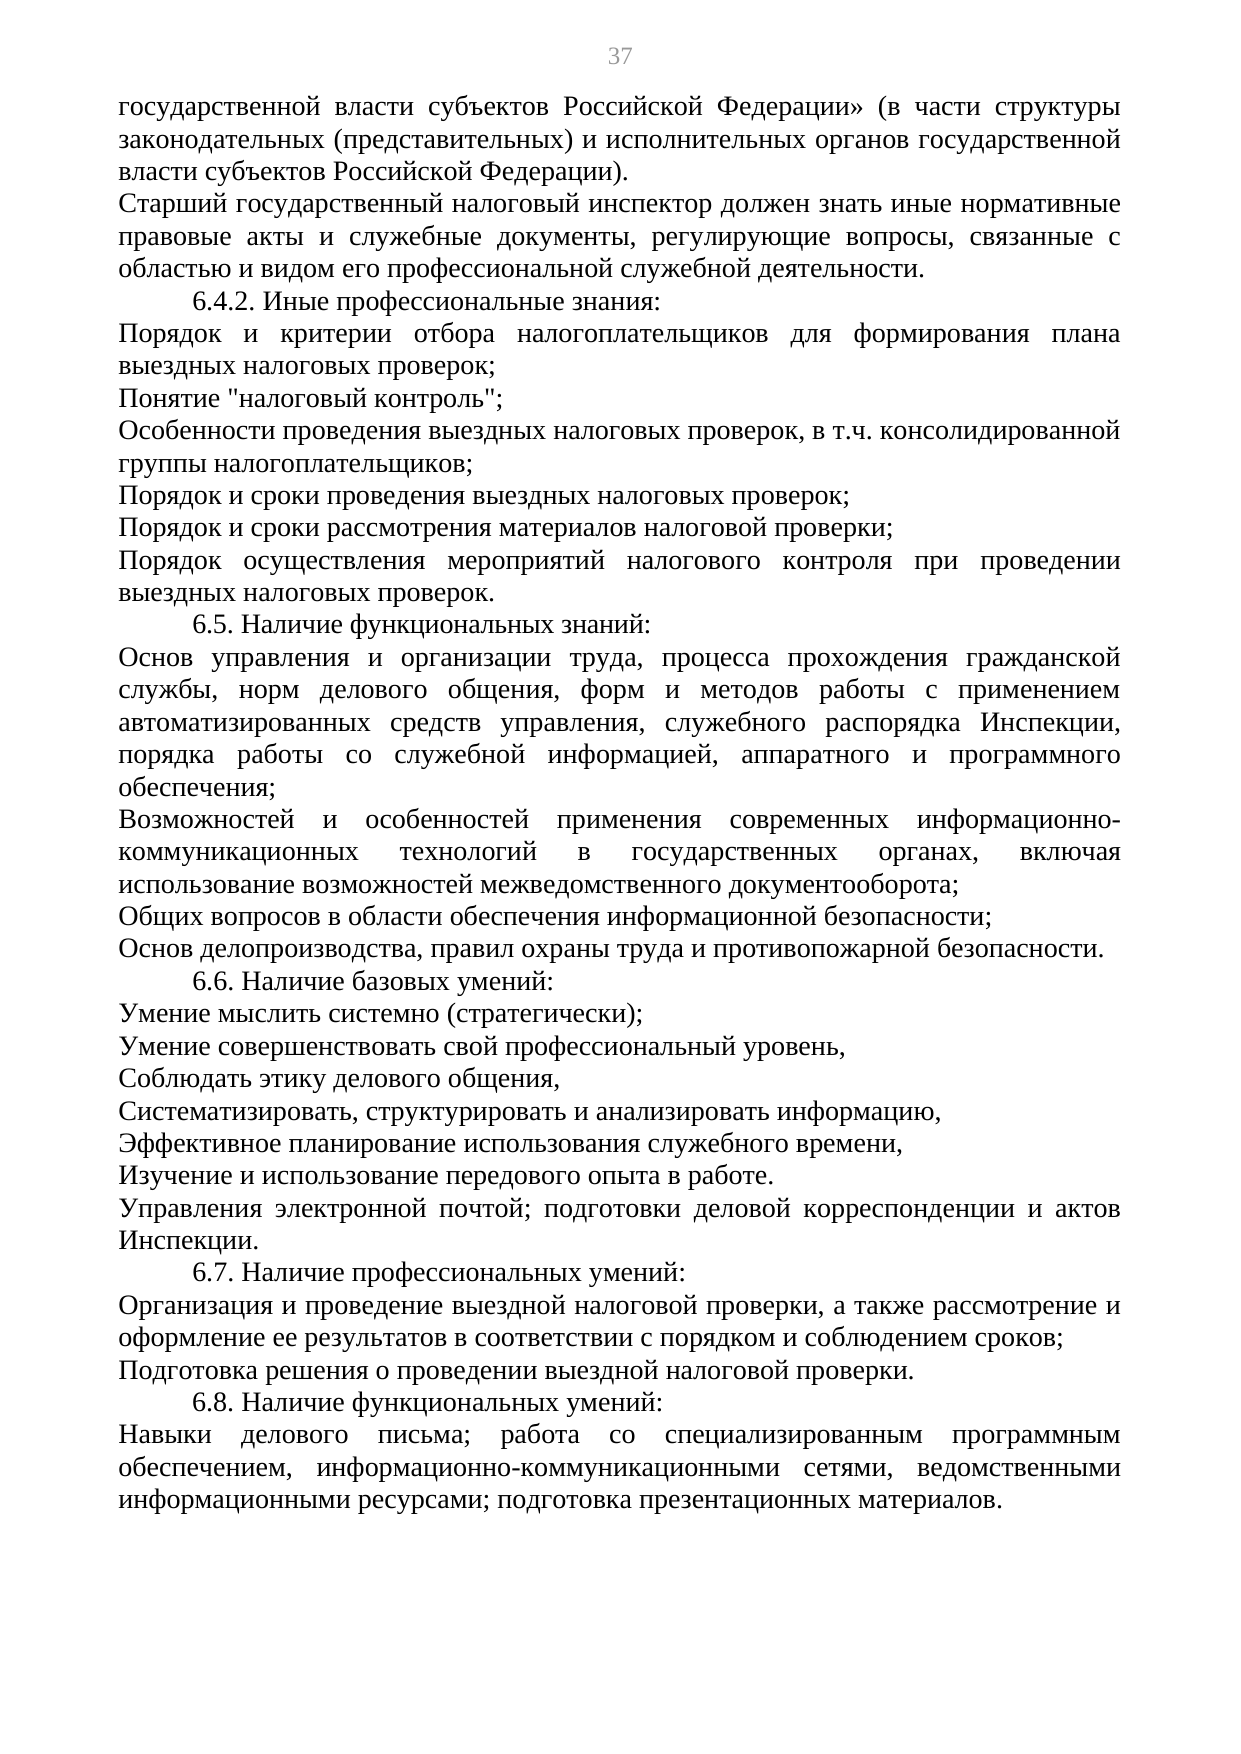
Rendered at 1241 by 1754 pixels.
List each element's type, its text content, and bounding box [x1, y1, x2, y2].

text Управления электронной почтой; подготовки деловой корреспонденции и актов Инспекции. [118, 1191, 1122, 1256]
text Организация и проведение выездной налоговой проверки, а также рассмотрение и оформление ее результатов в соответствии с порядком и соблюдением сроков; [118, 1288, 1122, 1353]
text Порядок осуществления мероприятий налогового контроля при проведении выездных налоговых проверок. [118, 543, 1122, 608]
text Умение мыслить системно (стратегически); [118, 996, 1122, 1029]
text Систематизировать, структурировать и анализировать информацию, [118, 1093, 1122, 1126]
text Эффективное планирование использования служебного времени, [118, 1126, 1122, 1158]
text Подготовка решения о проведении выездной налоговой проверки. [118, 1353, 1122, 1385]
text Порядок и критерии отбора налогоплательщиков для формирования плана выездных налоговых проверок; [118, 316, 1122, 381]
text 6.4.2. Иные профессиональные знания: [118, 284, 1122, 316]
text Общих вопросов в области обеспечения информационной безопасности; [118, 899, 1122, 932]
text Порядок и сроки рассмотрения материалов налоговой проверки; [118, 510, 1122, 543]
text Основ делопроизводства, правил охраны труда и противопожарной безопасности. [118, 932, 1122, 964]
text 6.5. Наличие функциональных знаний: [118, 608, 1122, 640]
text Порядок и сроки проведения выездных налоговых проверок; [118, 478, 1122, 510]
text Изучение и использование передового опыта в работе. [118, 1158, 1122, 1191]
text Возможностей и особенностей применения современных информационно-коммуникационных технологий в государственных органах, включая использование возможностей межведомственного документооборота; [118, 802, 1122, 899]
text Понятие "налоговый контроль"; [118, 381, 1122, 413]
text 6.6. Наличие базовых умений: [118, 964, 1122, 996]
text Основ управления и организации труда, процесса прохождения гражданской службы, норм делового общения, форм и методов работы с применением автоматизированных средств управления, служебного распорядка Инспекции, порядка работы со служебной информацией, аппаратного и программного обеспечения; [118, 640, 1122, 802]
text Навыки делового письма; работа со специализированным программным обеспечением, информационно-коммуникационными сетями, ведомственными информационными ресурсами; подготовка презентационных материалов. [118, 1417, 1122, 1515]
text Особенности проведения выездных налоговых проверок, в т.ч. консолидированной группы налогоплательщиков; [118, 413, 1122, 478]
list Старший государственный налоговый инспектор должен знать иные нормативные правовые акты и служебные документы, регулирующие вопросы, связанные с областью и видом его профессиональной служебной деятельности. [118, 186, 1122, 284]
text 6.8. Наличие функциональных умений: [118, 1385, 1122, 1417]
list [118, 89, 1122, 186]
text 6.7. Наличие профессиональных умений: [118, 1256, 1122, 1288]
text Соблюдать этику делового общения, [118, 1061, 1122, 1093]
text Умение совершенствовать свой профессиональный уровень, [118, 1029, 1122, 1061]
